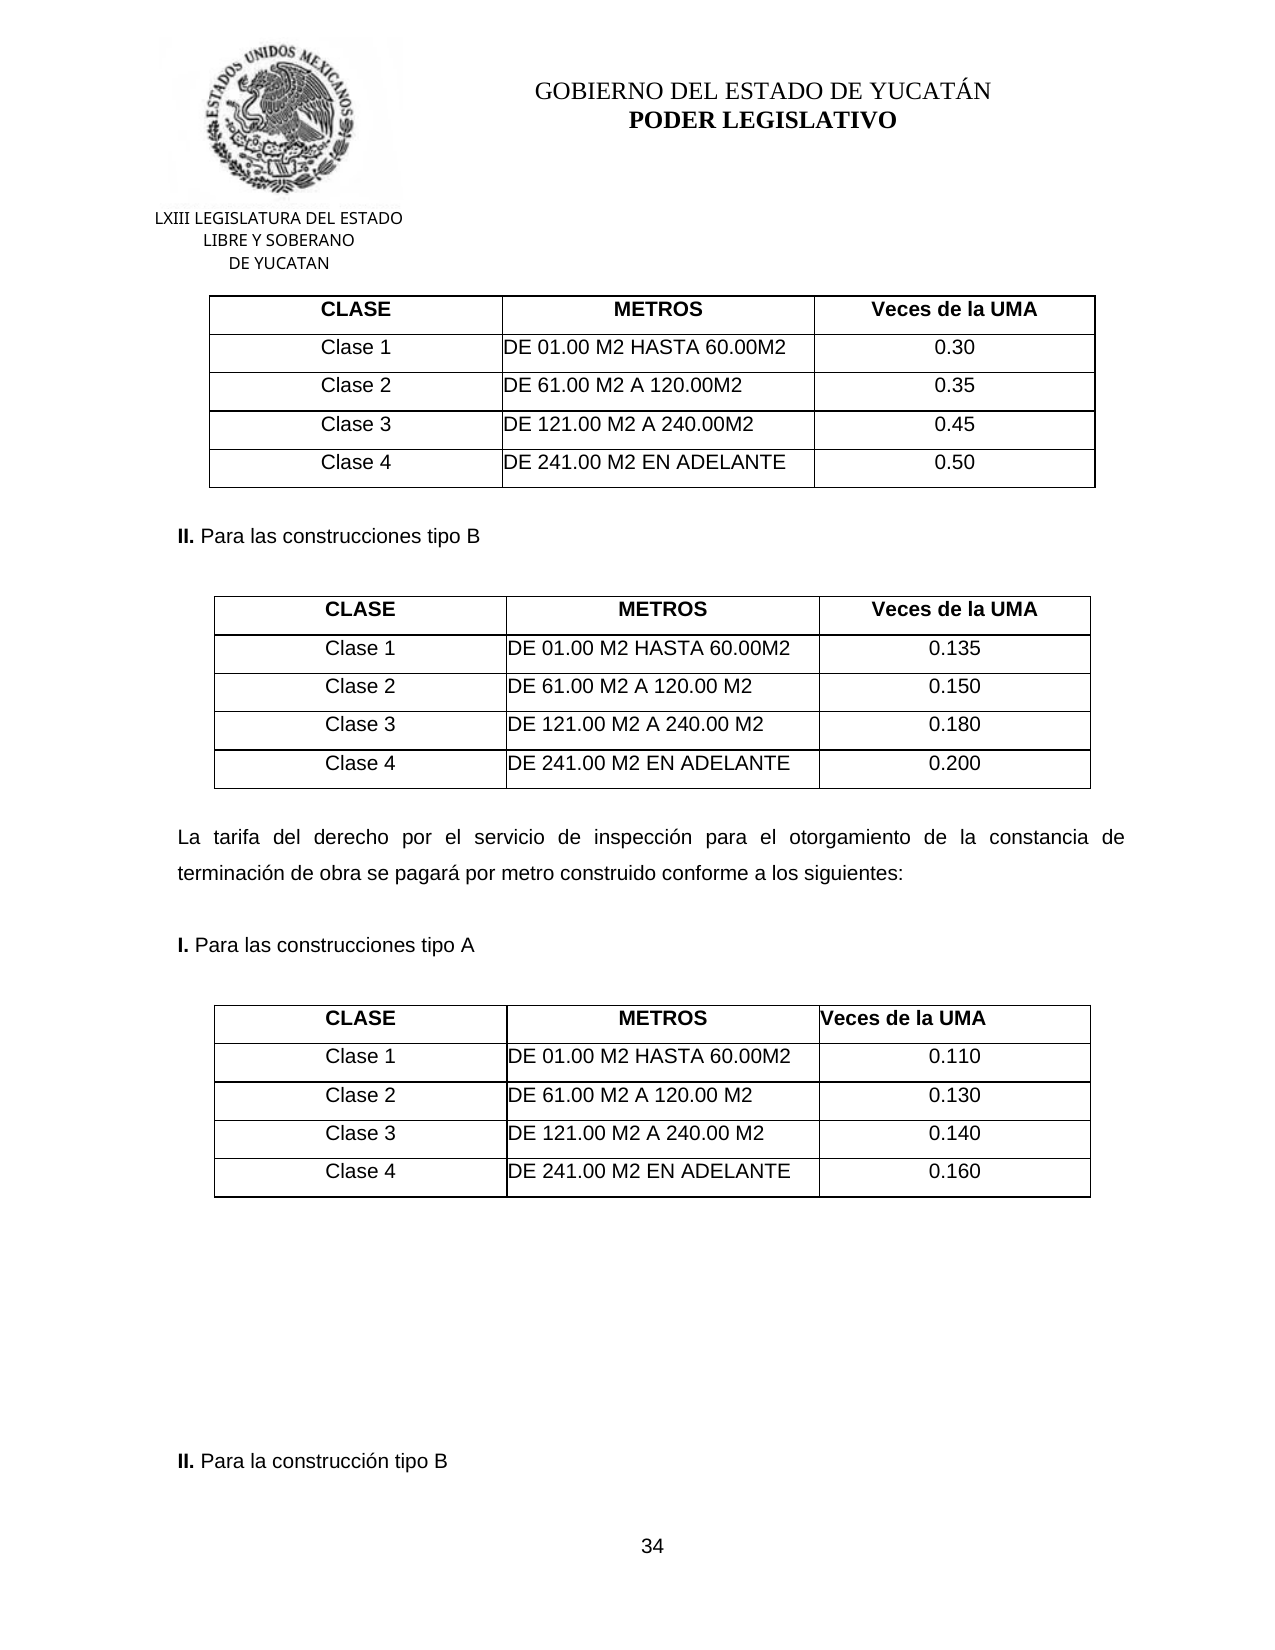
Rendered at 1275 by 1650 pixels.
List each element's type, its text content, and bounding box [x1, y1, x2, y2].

table_header METROS [503, 297, 814, 334]
text II. Para la construcción tipo B [177, 1449, 1127, 1473]
table_cell DE 241.00 M2 EN ADELANTE [508, 1159, 819, 1196]
table_cell DE 61.00 M2 A 120.00M2 [503, 373, 814, 410]
table_cell DE 121.00 M2 A 240.00 M2 [507, 712, 819, 749]
table_cell 0.50 [815, 450, 1094, 487]
table_header Veces de la UMA [820, 1006, 1090, 1043]
table_cell DE 01.00 M2 HASTA 60.00M2 [508, 1044, 819, 1081]
table_cell DE 01.00 M2 HASTA 60.00M2 [503, 335, 814, 372]
table_header CLASE [210, 297, 502, 334]
table_cell Clase 3 [215, 1121, 506, 1158]
table_cell 0.135 [820, 636, 1090, 673]
table_header Veces de la UMA [820, 597, 1090, 634]
table_cell DE 121.00 M2 A 240.00 M2 [508, 1121, 819, 1158]
table_header CLASE [215, 1006, 506, 1043]
table_cell 0.140 [820, 1121, 1090, 1158]
table_cell Clase 1 [215, 1044, 506, 1081]
table_cell Clase 1 [215, 636, 506, 673]
table_cell Clase 4 [215, 1159, 506, 1196]
table_cell Clase 1 [210, 335, 502, 372]
table_cell 0.30 [815, 335, 1094, 372]
table_header METROS [508, 1006, 819, 1043]
table_header Veces de la UMA [815, 297, 1094, 334]
table_cell 0.110 [820, 1044, 1090, 1081]
table_cell DE 241.00 M2 EN ADELANTE [507, 751, 819, 788]
table_cell Clase 4 [215, 751, 506, 788]
table_cell 0.200 [820, 751, 1090, 788]
table_header CLASE [215, 597, 506, 634]
table_cell Clase 2 [215, 1083, 506, 1119]
table_cell 0.35 [815, 373, 1094, 410]
table_cell DE 61.00 M2 A 120.00 M2 [507, 674, 819, 711]
table_cell DE 61.00 M2 A 120.00 M2 [508, 1083, 819, 1119]
table_cell DE 01.00 M2 HASTA 60.00M2 [507, 636, 819, 673]
text La tarifa del derecho por el servicio de inspección para el otorgamiento de la constancia de terminación de obra se pagará por metro construido conforme a los siguientes: [177, 825, 1127, 885]
picture [159, 37, 404, 209]
text II. Para las construcciones tipo B [177, 524, 1127, 548]
table_cell Clase 4 [210, 450, 502, 487]
table_cell DE 241.00 M2 EN ADELANTE [503, 450, 814, 487]
table_cell 0.150 [820, 674, 1090, 711]
table_header METROS [507, 597, 819, 634]
table_cell 0.130 [820, 1083, 1090, 1119]
text I. Para las construcciones tipo A [177, 933, 1127, 957]
table_cell Clase 2 [210, 373, 502, 410]
table_cell Clase 3 [210, 412, 502, 449]
table_cell 0.160 [820, 1159, 1090, 1196]
table_cell 0.45 [815, 412, 1094, 449]
table_cell DE 121.00 M2 A 240.00M2 [503, 412, 814, 449]
table_cell Clase 2 [215, 674, 506, 711]
table_cell Clase 3 [215, 712, 506, 749]
table_cell 0.180 [820, 712, 1090, 749]
